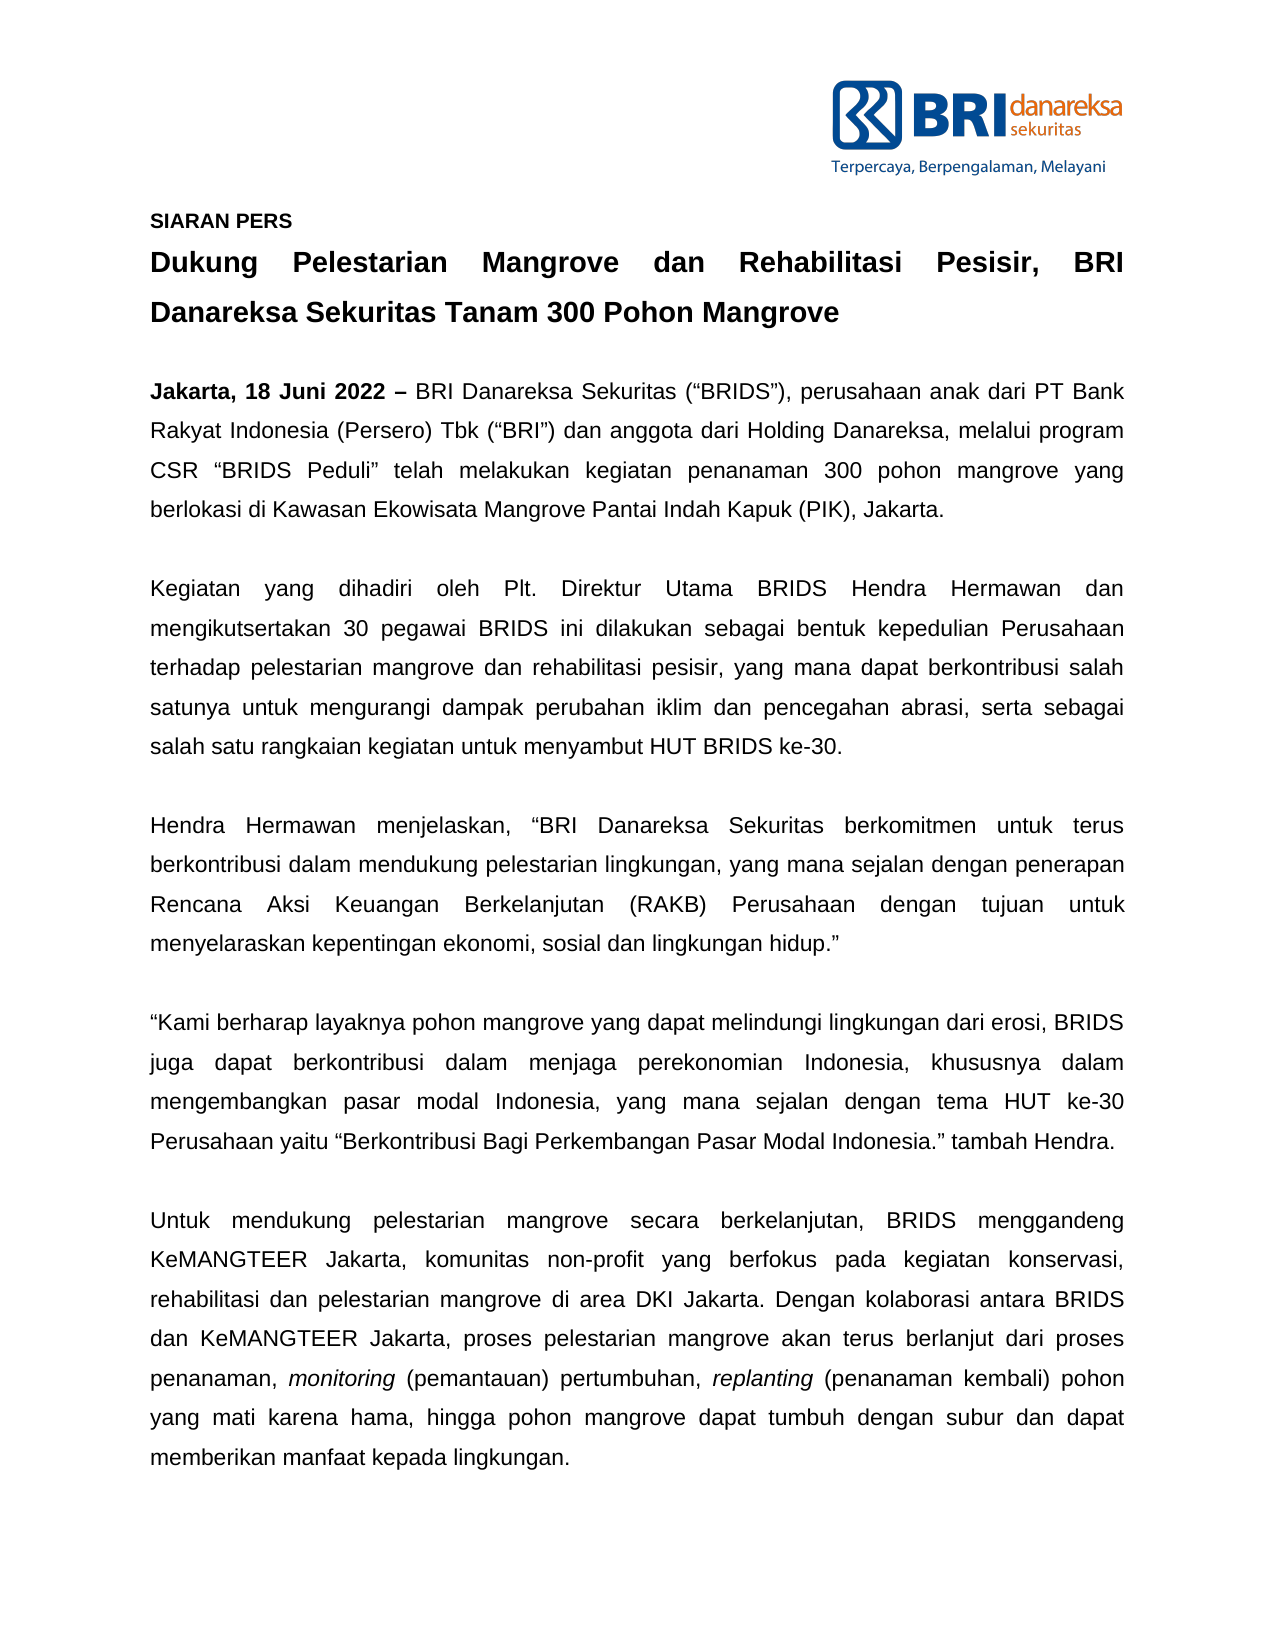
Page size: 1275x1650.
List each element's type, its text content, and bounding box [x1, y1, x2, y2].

text Kegiatan yang dihadiri oleh Plt. Direktur Utama BRIDS Hendra Hermawan dan mengikutsertakan 30 pegawai BRIDS ini dilakukan sebagai bentuk kepedulian Perusahaan terhadap pelestarian mangrove dan rehabilitasi pesisir, yang mana dapat berkontribusi salah satunya untuk mengurangi dampak perubahan iklim dan pencegahan abrasi, serta sebagai salah satu rangkaian kegiatan untuk menyambut HUT BRIDS ke-30. [150, 575, 1125, 759]
picture [828, 75, 1125, 181]
text “Kami berharap layaknya pohon mangrove yang dapat melindungi lingkungan dari erosi, BRIDS juga dapat berkontribusi dalam menjaga perekonomian Indonesia, khususnya dalam mengembangkan pasar modal Indonesia, yang mana sejalan dengan tema HUT ke-30 Perusahaan yaitu “Berkontribusi Bagi Perkembangan Pasar Modal Indonesia.” tambah Hendra. [150, 1009, 1125, 1154]
text SIARAN PERS [150, 209, 1125, 233]
text Jakarta, 18 Juni 2022 – BRI Danareksa Sekuritas (“BRIDS”), perusahaan anak dari PT Bank Rakyat Indonesia (Persero) Tbk (“BRI”) dan anggota dari Holding Danareksa, melalui program CSR “BRIDS Peduli” telah melakukan kegiatan penanaman 300 pohon mangrove yang berlokasi di Kawasan Ekowisata Mangrove Pantai Indah Kapuk (PIK), Jakarta. [150, 378, 1125, 522]
text Dukung Pelestarian Mangrove dan Rehabilitasi Pesisir, BRI Danareksa Sekuritas Tanam 300 Pohon Mangrove [150, 245, 1125, 328]
text Hendra Hermawan menjelaskan, “BRI Danareksa Sekuritas berkomitmen untuk terus berkontribusi dalam mendukung pelestarian lingkungan, yang mana sejalan dengan penerapan Rencana Aksi Keuangan Berkelanjutan (RAKB) Perusahaan dengan tujuan untuk menyelaraskan kepentingan ekonomi, sosial dan lingkungan hidup.” [150, 812, 1125, 957]
text Untuk mendukung pelestarian mangrove secara berkelanjutan, BRIDS menggandeng KeMANGTEER Jakarta, komunitas non-profit yang berfokus pada kegiatan konservasi, rehabilitasi dan pelestarian mangrove di area DKI Jakarta. Dengan kolaborasi antara BRIDS dan KeMANGTEER Jakarta, proses pelestarian mangrove akan terus berlanjut dari proses penanaman, monitoring (pemantauan) pertumbuhan, replanting (penanaman kembali) pohon yang mati karena hama, hingga pohon mangrove dapat tumbuh dengan subur dan dapat memberikan manfaat kepada lingkungan. [150, 1207, 1125, 1470]
